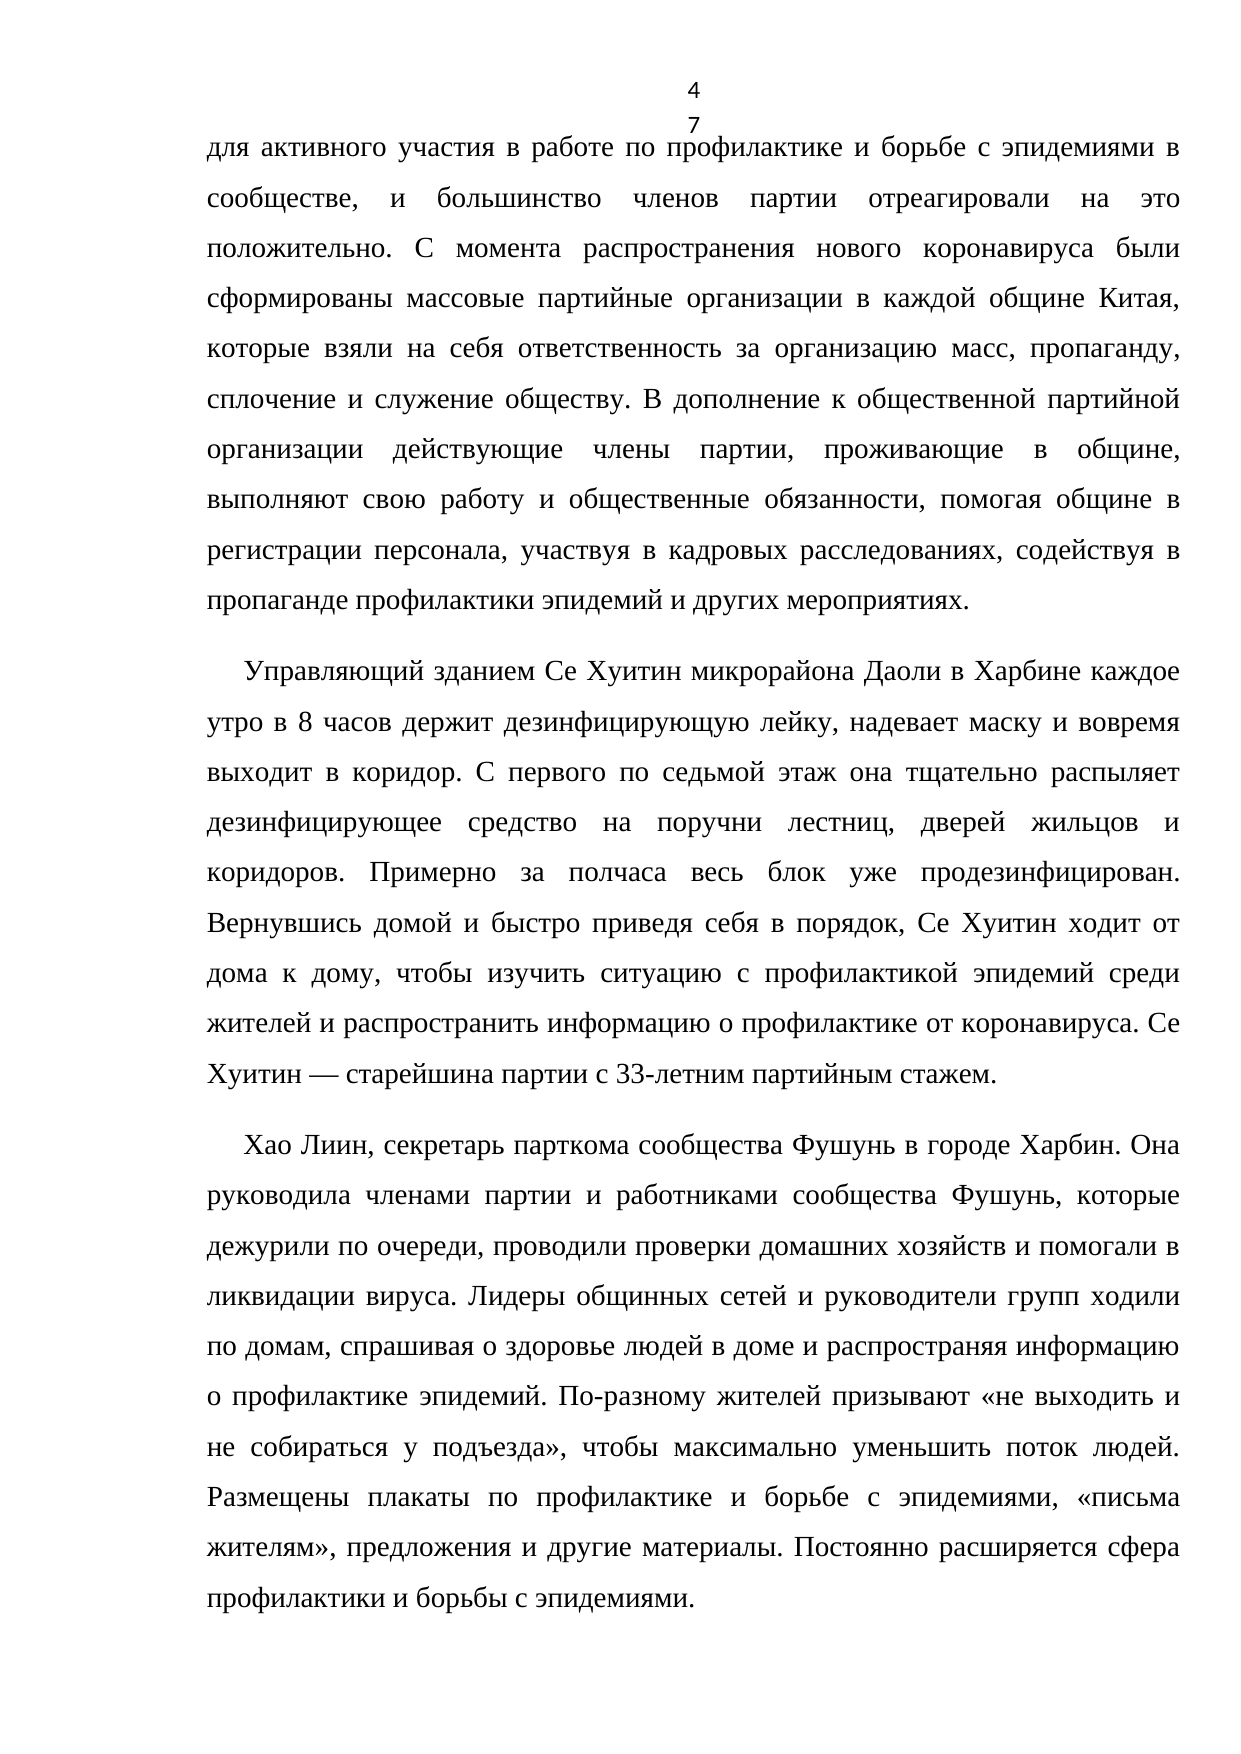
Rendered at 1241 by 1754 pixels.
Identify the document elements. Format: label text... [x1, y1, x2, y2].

text Хао Лиин, секретарь парткома сообщества Фушунь в городе Харбин. Она руководила членами партии и работниками сообщества Фушунь, которые дежурили по очереди, проводили проверки домашних хозяйств и помогали в ликвидации вируса. Лидеры общинных сетей и руководители групп ходили по домам, спрашивая о здоровье людей в доме и распространяя информацию о профилактике эпидемий. По-разному жителей призывают «не выходить и не собираться у подъезда», чтобы максимально уменьшить поток людей. Размещены плакаты по профилактике и борьбе с эпидемиями, «письма жителям», предложения и другие материалы. Постоянно расширяется сфера профилактики и борьбы с эпидемиями. [207, 1127, 1181, 1613]
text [207, 129, 1181, 616]
text Управляющий зданием Се Хуитин микрорайона Даоли в Харбине каждое утро в 8 часов держит дезинфицирующую лейку, надевает маску и вовремя выходит в коридор. С первого по седьмой этаж она тщательно распыляет дезинфицирующее средство на поручни лестниц, дверей жильцов и коридоров. Примерно за полчаса весь блок уже продезинфицирован. Вернувшись домой и быстро приведя себя в порядок, Се Хуитин ходит от дома к дому, чтобы изучить ситуацию с профилактикой эпидемий среди жителей и распространить информацию о профилактике от коронавируса. Се Хуитин — старейшина партии с 33-летним партийным стажем. [207, 653, 1181, 1089]
